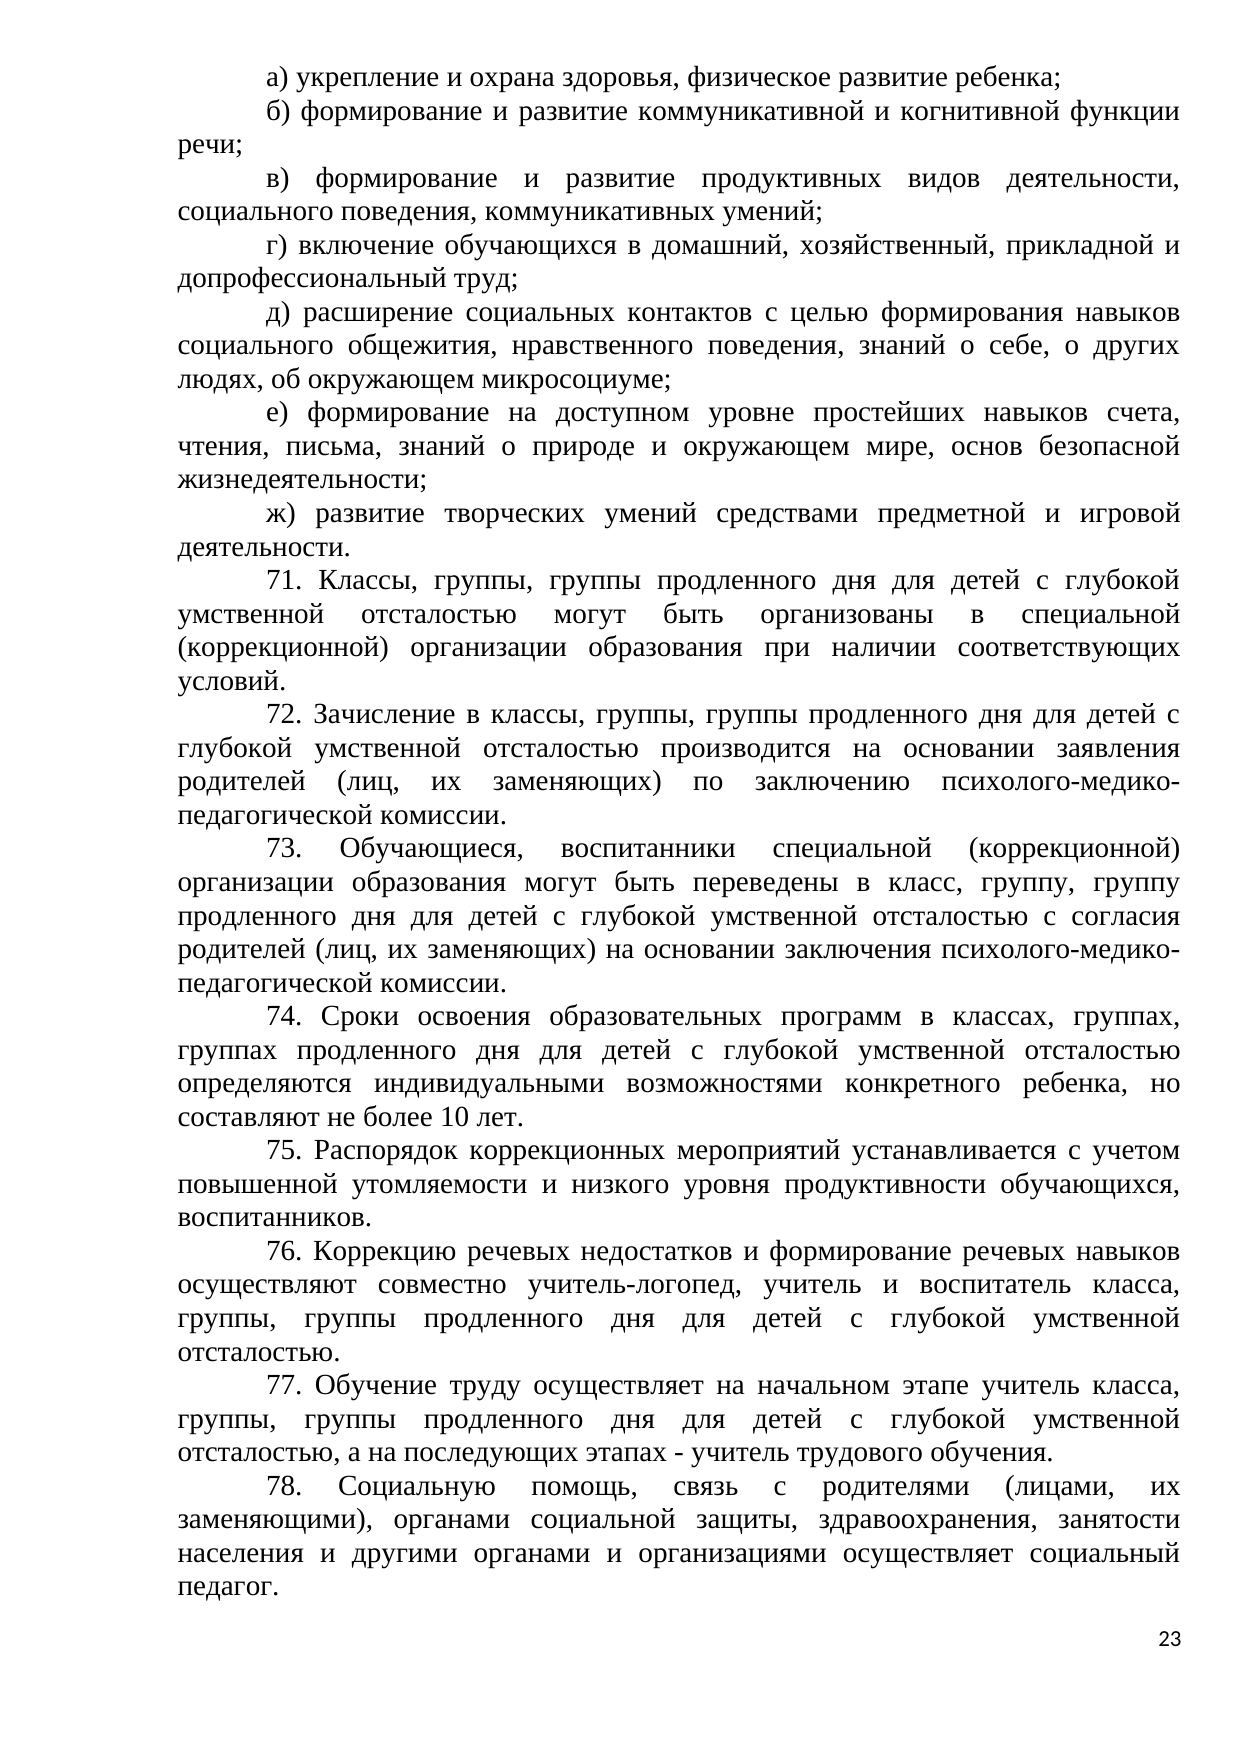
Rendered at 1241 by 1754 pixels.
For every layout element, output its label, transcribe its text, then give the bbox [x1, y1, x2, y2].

text а) укрепление и охрана здоровья, физическое развитие ребенка; [177, 59, 1181, 93]
text д) расширение социальных контактов с целью формирования навыков социального общежития, нравственного поведения, знаний о себе, о других людях, об окружающем микросоциуме; [177, 294, 1181, 394]
text б) формирование и развитие коммуникативной и когнитивной функции речи; [177, 93, 1181, 160]
text е) формирование на доступном уровне простейших навыков счета, чтения, письма, знаний о природе и окружающем мире, основ безопасной жизнедеятельности; [177, 394, 1181, 495]
text в) формирование и развитие продуктивных видов деятельности, социального поведения, коммуникативных умений; [177, 160, 1181, 227]
text 75. Распорядок коррекционных мероприятий устанавливается с учетом повышенной утомляемости и низкого уровня продуктивности обучающихся, воспитанников. [177, 1132, 1181, 1233]
text ж) развитие творческих умений средствами предметной и игровой деятельности. [177, 495, 1181, 562]
text 72. Зачисление в классы, группы, группы продленного дня для детей с глубокой умственной отсталостью производится на основании заявления родителей (лиц, их заменяющих) по заключению психолого-медико-педагогической комиссии. [177, 696, 1181, 831]
text 71. Классы, группы, группы продленного дня для детей с глубокой умственной отсталостью могут быть организованы в специальной (коррекционной) организации образования при наличии соответствующих условий. [177, 562, 1181, 696]
text 74. Сроки освоения образовательных программ в классах, группах, группах продленного дня для детей с глубокой умственной отсталостью определяются индивидуальными возможностями конкретного ребенка, но составляют не более 10 лет. [177, 998, 1181, 1132]
text г) включение обучающихся в домашний, хозяйственный, прикладной и допрофессиональный труд; [177, 227, 1181, 294]
text 76. Коррекцию речевых недостатков и формирование речевых навыков осуществляют совместно учитель-логопед, учитель и воспитатель класса, группы, группы продленного дня для детей с глубокой умственной отсталостью. [177, 1233, 1181, 1367]
text 77. Обучение труду осуществляет на начальном этапе учитель класса, группы, группы продленного дня для детей с глубокой умственной отсталостью, а на последующих этапах - учитель трудового обучения. [177, 1367, 1181, 1468]
text 78. Социальную помощь, связь с родителями (лицами, их заменяющими), органами социальной защиты, здравоохранения, занятости населения и другими органами и организациями осуществляет социальный педагог. [177, 1468, 1181, 1602]
text 73. Обучающиеся, воспитанники специальной (коррекционной) организации образования могут быть переведены в класс, группу, группу продленного дня для детей с глубокой умственной отсталостью с согласия родителей (лиц, их заменяющих) на основании заключения психолого-медико-педагогической комиссии. [177, 831, 1181, 998]
